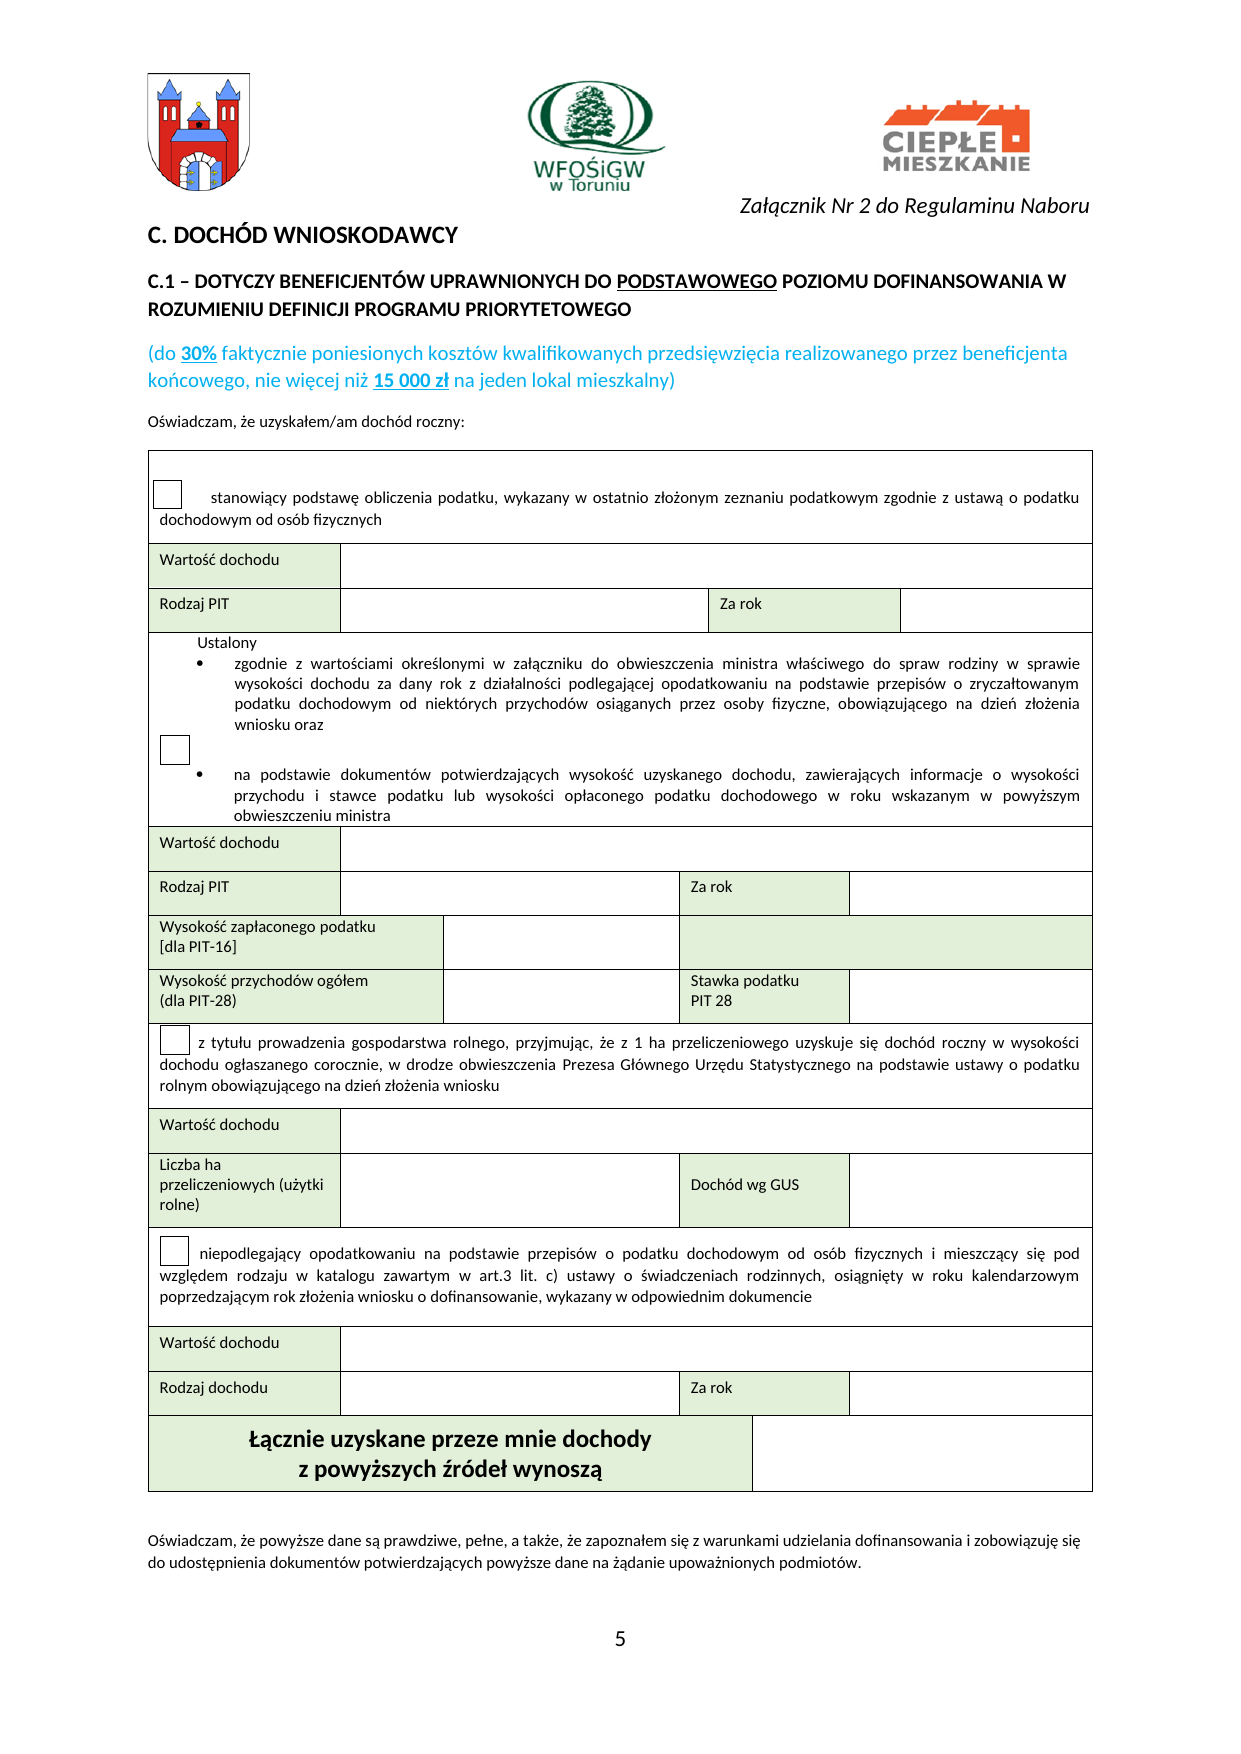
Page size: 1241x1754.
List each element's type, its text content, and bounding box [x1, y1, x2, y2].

table_cell [341, 1327, 1092, 1371]
table_cell Dochód wg GUS [680, 1154, 849, 1227]
table_cell [341, 589, 708, 632]
table_cell Za rok [680, 872, 849, 915]
table_cell [680, 916, 1092, 969]
table_cell Rodzaj dochodu [149, 1372, 340, 1415]
table_cell Ustalony zgodnie z wartościami określonymi w załączniku do obwieszczenia ministra właściwego do spraw rodziny w sprawie wysokości dochodu za dany rok z działalności podlegającej opodatkowaniu na podstawie przepisów o zryczałtowanym podatku dochodowym od niektórych przychodów osiąganych przez osoby fizyczne, obowiązującego na dzień złożenia wniosku oraz na podstawie dokumentów potwierdzających wysokość uzyskanego dochodu, zawierających informacje o wysokości przychodu i stawce podatku lub wysokości opłaconego podatku dochodowego w roku wskazanym w powyższym obwieszczeniu ministra [149, 633, 1092, 826]
table_cell [341, 1109, 1092, 1153]
table_cell [850, 872, 1092, 915]
text (do 30% faktycznie poniesionych kosztów kwalifikowanych przedsięwzięcia realizowanego przez beneficjenta końcowego, nie więcej niż 15 000 zł na jeden lokal mieszkalny) [148, 340, 1093, 393]
table_cell [444, 916, 679, 969]
table_cell [341, 544, 1092, 587]
text C.1 – DOTYCZY BENEFICJENTÓW UPRAWNIONYCH DO PODSTAWOWEGO POZIOMU DOFINANSOWANIA W ROZUMIENIU DEFINICJI PROGRAMU PRIORYTETOWEGO [148, 268, 1093, 321]
table_cell [341, 827, 1092, 871]
table_cell [753, 1416, 1092, 1491]
table_cell Za rok [680, 1372, 849, 1415]
table_cell [444, 970, 679, 1023]
table_cell Stawka podatku PIT 28 [680, 970, 849, 1023]
table_cell [850, 1372, 1092, 1415]
table_cell Wartość dochodu [149, 1109, 340, 1153]
table_cell [341, 1372, 679, 1415]
table_cell [341, 872, 679, 915]
text C. DOCHÓD WNIOSKODAWCY [148, 219, 1093, 249]
picture [858, 80, 1047, 191]
table_cell [850, 1154, 1092, 1227]
table_cell [341, 1154, 679, 1227]
picture [147, 73, 250, 191]
text Oświadczam, że uzyskałem/am dochód roczny: [148, 411, 1093, 432]
table_cell Rodzaj PIT [149, 872, 340, 915]
table_header stanowiący podstawę obliczenia podatku, wykazany w ostatnio złożonym zeznaniu podatkowym zgodnie z ustawą o podatku dochodowym od osób fizycznych [149, 451, 1092, 542]
table_cell Wartość dochodu [149, 1327, 340, 1371]
table_cell Łącznie uzyskane przeze mnie dochody z powyższych źródeł wynoszą [149, 1416, 752, 1491]
table_cell Rodzaj PIT [149, 589, 340, 632]
table_cell Wysokość zapłaconego podatku [dla PIT-16] [149, 916, 443, 969]
table_cell Wartość dochodu [149, 827, 340, 871]
table_cell Za rok [709, 589, 900, 632]
table_cell niepodlegający opodatkowaniu na podstawie przepisów o podatku dochodowym od osób fizycznych i mieszczący się pod względem rodzaju w katalogu zawartym w art.3 lit. c) ustawy o świadczeniach rodzinnych, osiągnięty w roku kalendarzowym poprzedzającym rok złożenia wniosku o dofinansowanie, wykazany w odpowiednim dokumencie [149, 1228, 1092, 1326]
table_cell Wartość dochodu [149, 544, 340, 587]
picture [524, 77, 668, 191]
table_cell Wysokość przychodów ogółem (dla PIT-28) [149, 970, 443, 1023]
table_cell [901, 589, 1092, 632]
table_cell z tytułu prowadzenia gospodarstwa rolnego, przyjmując, że z 1 ha przeliczeniowego uzyskuje się dochód roczny w wysokości dochodu ogłaszanego corocznie, w drodze obwieszczenia Prezesa Głównego Urzędu Statystycznego na podstawie ustawy o podatku rolnym obowiązującego na dzień złożenia wniosku [149, 1024, 1092, 1108]
table_cell [850, 970, 1092, 1023]
text Oświadczam, że powyższe dane są prawdziwe, pełne, a także, że zapoznałem się z warunkami udzielania dofinansowania i zobowiązuję się do udostępnienia dokumentów potwierdzających powyższe dane na żądanie upoważnionych podmiotów. [148, 1531, 1093, 1573]
table_cell Liczba ha przeliczeniowych (użytki rolne) [149, 1154, 340, 1227]
